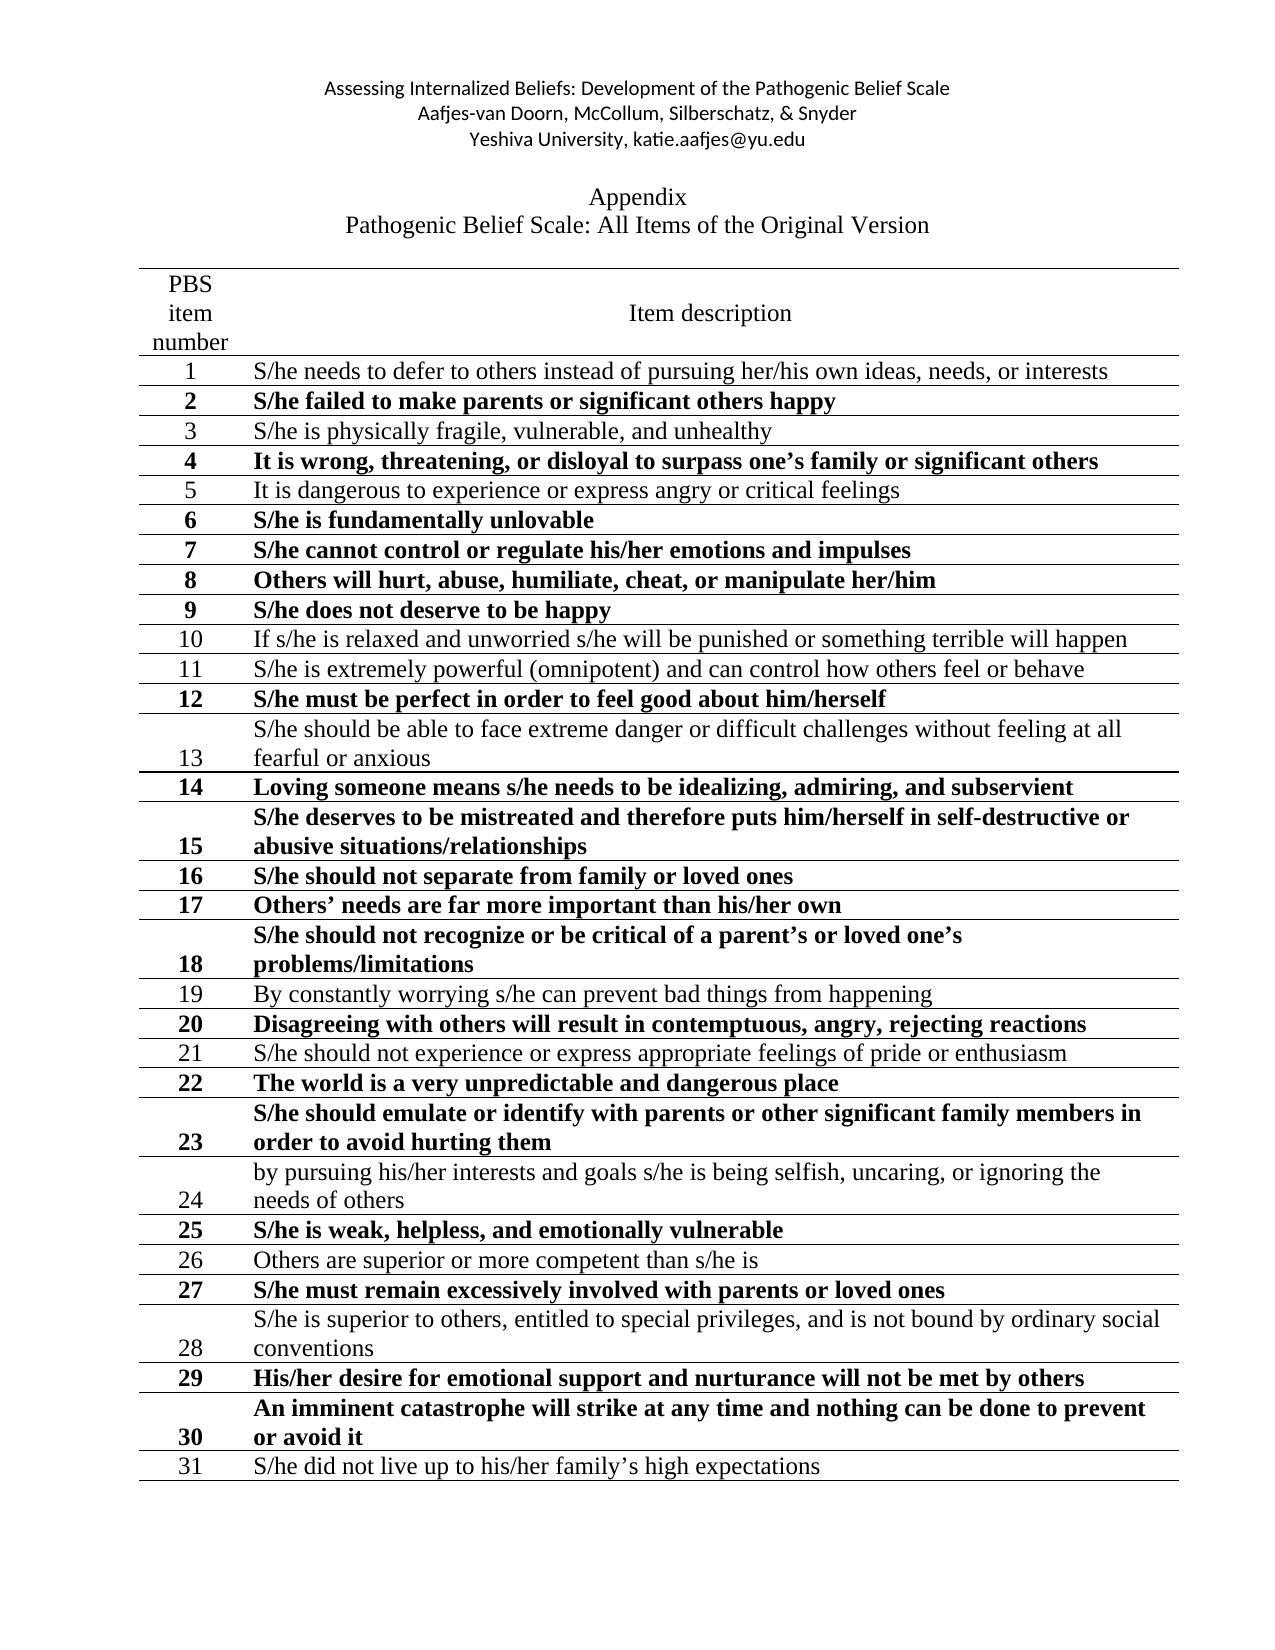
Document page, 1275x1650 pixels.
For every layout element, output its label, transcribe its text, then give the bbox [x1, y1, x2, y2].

table_cell 8 [139, 565, 242, 594]
text Pathogenic Belief Scale: All Items of the Original Version [150, 211, 1125, 239]
table_cell 1 [139, 356, 242, 385]
table_cell 26 [139, 1245, 242, 1274]
table_cell It is dangerous to experience or express angry or critical feelings [242, 476, 1179, 504]
table_cell S/he needs to defer to others instead of pursuing her/his own ideas, needs, or interests [242, 356, 1179, 385]
table_cell S/he should emulate or identify with parents or other significant family members in order to avoid hurting them [242, 1098, 1179, 1156]
table_cell 17 [139, 891, 242, 919]
table_cell 23 [139, 1098, 242, 1156]
table_cell By constantly worrying s/he can prevent bad things from happening [242, 979, 1179, 1008]
table_cell It is wrong, threatening, or disloyal to surpass one’s family or significant others [242, 446, 1179, 474]
table_cell 18 [139, 920, 242, 978]
table_cell S/he does not deserve to be happy [242, 595, 1179, 623]
table_cell S/he cannot control or regulate his/her emotions and impulses [242, 535, 1179, 564]
table_cell 10 [139, 625, 242, 653]
table_cell S/he is extremely powerful (omnipotent) and can control how others feel or behave [242, 654, 1179, 683]
table_cell 4 [139, 446, 242, 474]
table_cell 28 [139, 1305, 242, 1362]
table_cell 21 [139, 1039, 242, 1067]
table_cell 22 [139, 1068, 242, 1097]
table_cell S/he is physically fragile, vulnerable, and unhealthy [242, 416, 1179, 445]
table_cell S/he should be able to face extreme danger or difficult challenges without feeling at all fearful or anxious [242, 714, 1179, 771]
table_cell S/he should not experience or express appropriate feelings of pride or enthusiasm [242, 1039, 1179, 1067]
table_cell S/he is weak, helpless, and emotionally vulnerable [242, 1215, 1179, 1244]
table_cell 13 [139, 714, 242, 771]
table_cell 20 [139, 1009, 242, 1037]
table_cell S/he should not separate from family or loved ones [242, 861, 1179, 889]
table_cell The world is a very unpredictable and dangerous place [242, 1068, 1179, 1097]
table_cell 30 [139, 1393, 242, 1450]
table_cell S/he did not live up to his/her family’s high expectations [242, 1451, 1179, 1480]
table_cell Loving someone means s/he needs to be idealizing, admiring, and subservient [242, 773, 1179, 801]
table_cell Others are superior or more competent than s/he is [242, 1245, 1179, 1274]
table_cell 3 [139, 416, 242, 445]
table_cell Others’ needs are far more important than his/her own [242, 891, 1179, 919]
table_cell Others will hurt, abuse, humiliate, cheat, or manipulate her/him [242, 565, 1179, 594]
table_cell 14 [139, 773, 242, 801]
table_cell An imminent catastrophe will strike at any time and nothing can be done to prevent or avoid it [242, 1393, 1179, 1450]
table_cell S/he must remain excessively involved with parents or loved ones [242, 1275, 1179, 1303]
table_cell His/her desire for emotional support and nurturance will not be met by others [242, 1363, 1179, 1392]
table_cell 24 [139, 1157, 242, 1214]
table_cell 9 [139, 595, 242, 623]
table_cell by pursuing his/her interests and goals s/he is being selfish, uncaring, or ignoring the needs of others [242, 1157, 1179, 1214]
table_cell 6 [139, 505, 242, 534]
table_cell 31 [139, 1451, 242, 1480]
table_cell 2 [139, 386, 242, 415]
table_cell 11 [139, 654, 242, 683]
table_cell 16 [139, 861, 242, 889]
table_cell S/he deserves to be mistreated and therefore puts him/herself in self-destructive or abusive situations/relationships [242, 802, 1179, 860]
table_cell 15 [139, 802, 242, 860]
table_cell 12 [139, 684, 242, 713]
table_cell Disagreeing with others will result in contemptuous, angry, rejecting reactions [242, 1009, 1179, 1037]
text Appendix [150, 182, 1125, 211]
table_cell 29 [139, 1363, 242, 1392]
table_cell S/he is fundamentally unlovable [242, 505, 1179, 534]
table_cell 25 [139, 1215, 242, 1244]
table_header Item description [242, 269, 1179, 355]
table_header PBS item number [139, 269, 242, 355]
table_cell S/he should not recognize or be critical of a parent’s or loved one’s problems/limitations [242, 920, 1179, 978]
table_cell S/he failed to make parents or significant others happy [242, 386, 1179, 415]
table_cell S/he is superior to others, entitled to special privileges, and is not bound by ordinary social conventions [242, 1305, 1179, 1362]
table_cell 27 [139, 1275, 242, 1303]
table_cell 7 [139, 535, 242, 564]
table_cell S/he must be perfect in order to feel good about him/herself [242, 684, 1179, 713]
table_cell 5 [139, 476, 242, 504]
table_cell If s/he is relaxed and unworried s/he will be punished or something terrible will happen [242, 625, 1179, 653]
table_cell 19 [139, 979, 242, 1008]
